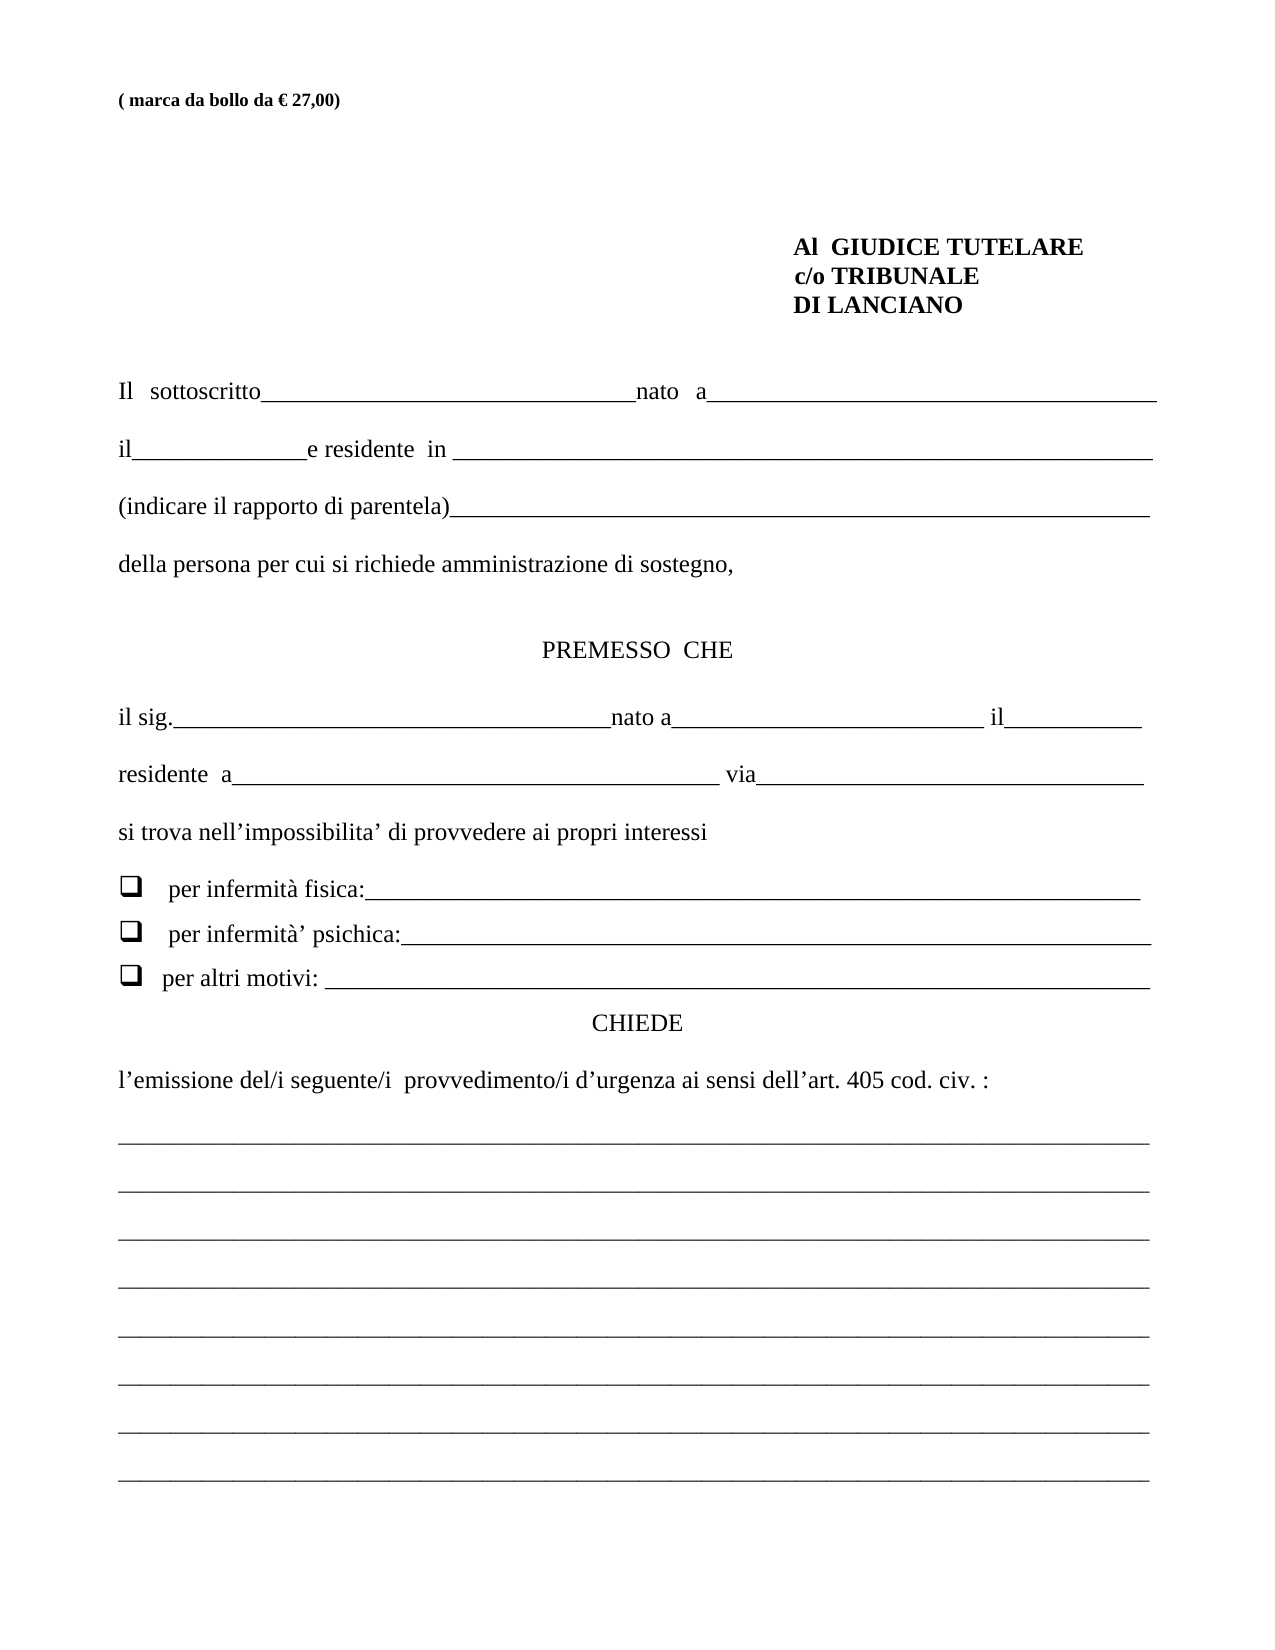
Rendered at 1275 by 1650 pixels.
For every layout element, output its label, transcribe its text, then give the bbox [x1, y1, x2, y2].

list per infermità fisica:______________________________________________________________ [118, 874, 1157, 904]
text Il sottoscritto______________________________nato a____________________________________ il______________e residente in ________________________________________________________ [118, 376, 1157, 462]
subtitle Al GIUDICE TUTELARE [118, 232, 1157, 261]
text ___________________________________________________________________________________________________ [118, 1171, 1157, 1195]
text si trova nell’impossibilita’ di provvedere ai propri interessi [118, 817, 1157, 846]
subtitle PREMESSO CHE [118, 635, 1157, 664]
text il sig.___________________________________nato a_________________________ il___________ [118, 702, 1157, 731]
text ___________________________________________________________________________________________________ [118, 1364, 1157, 1388]
text ___________________________________________________________________________________________________ [118, 1267, 1157, 1291]
text della persona per cui si richiede amministrazione di sostegno, [118, 549, 1157, 577]
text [118, 1460, 1157, 1484]
list per altri motivi: __________________________________________________________________ [118, 963, 1157, 993]
subtitle l’emissione del/i seguente/i provvedimento/i d’urgenza ai sensi dell’art. 405 cod. civ. : [118, 1066, 1157, 1094]
text residente a_______________________________________ via_______________________________ [118, 759, 1157, 788]
list per infermità’ psichica:____________________________________________________________ [118, 919, 1157, 949]
text ___________________________________________________________________________________________________ [118, 1316, 1157, 1339]
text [118, 1412, 1157, 1436]
subtitle CHIEDE [118, 1008, 1157, 1037]
text (indicare il rapporto di parentela)________________________________________________________ [118, 491, 1157, 520]
text ___________________________________________________________________________________________________ [118, 1123, 1157, 1147]
text ( marca da bollo da € 27,00) [118, 89, 1157, 110]
text ___________________________________________________________________________________________________ [118, 1219, 1157, 1243]
subtitle c/o TRIBUNALE [118, 261, 1157, 290]
subtitle DI LANCIANO [718, 290, 1157, 319]
